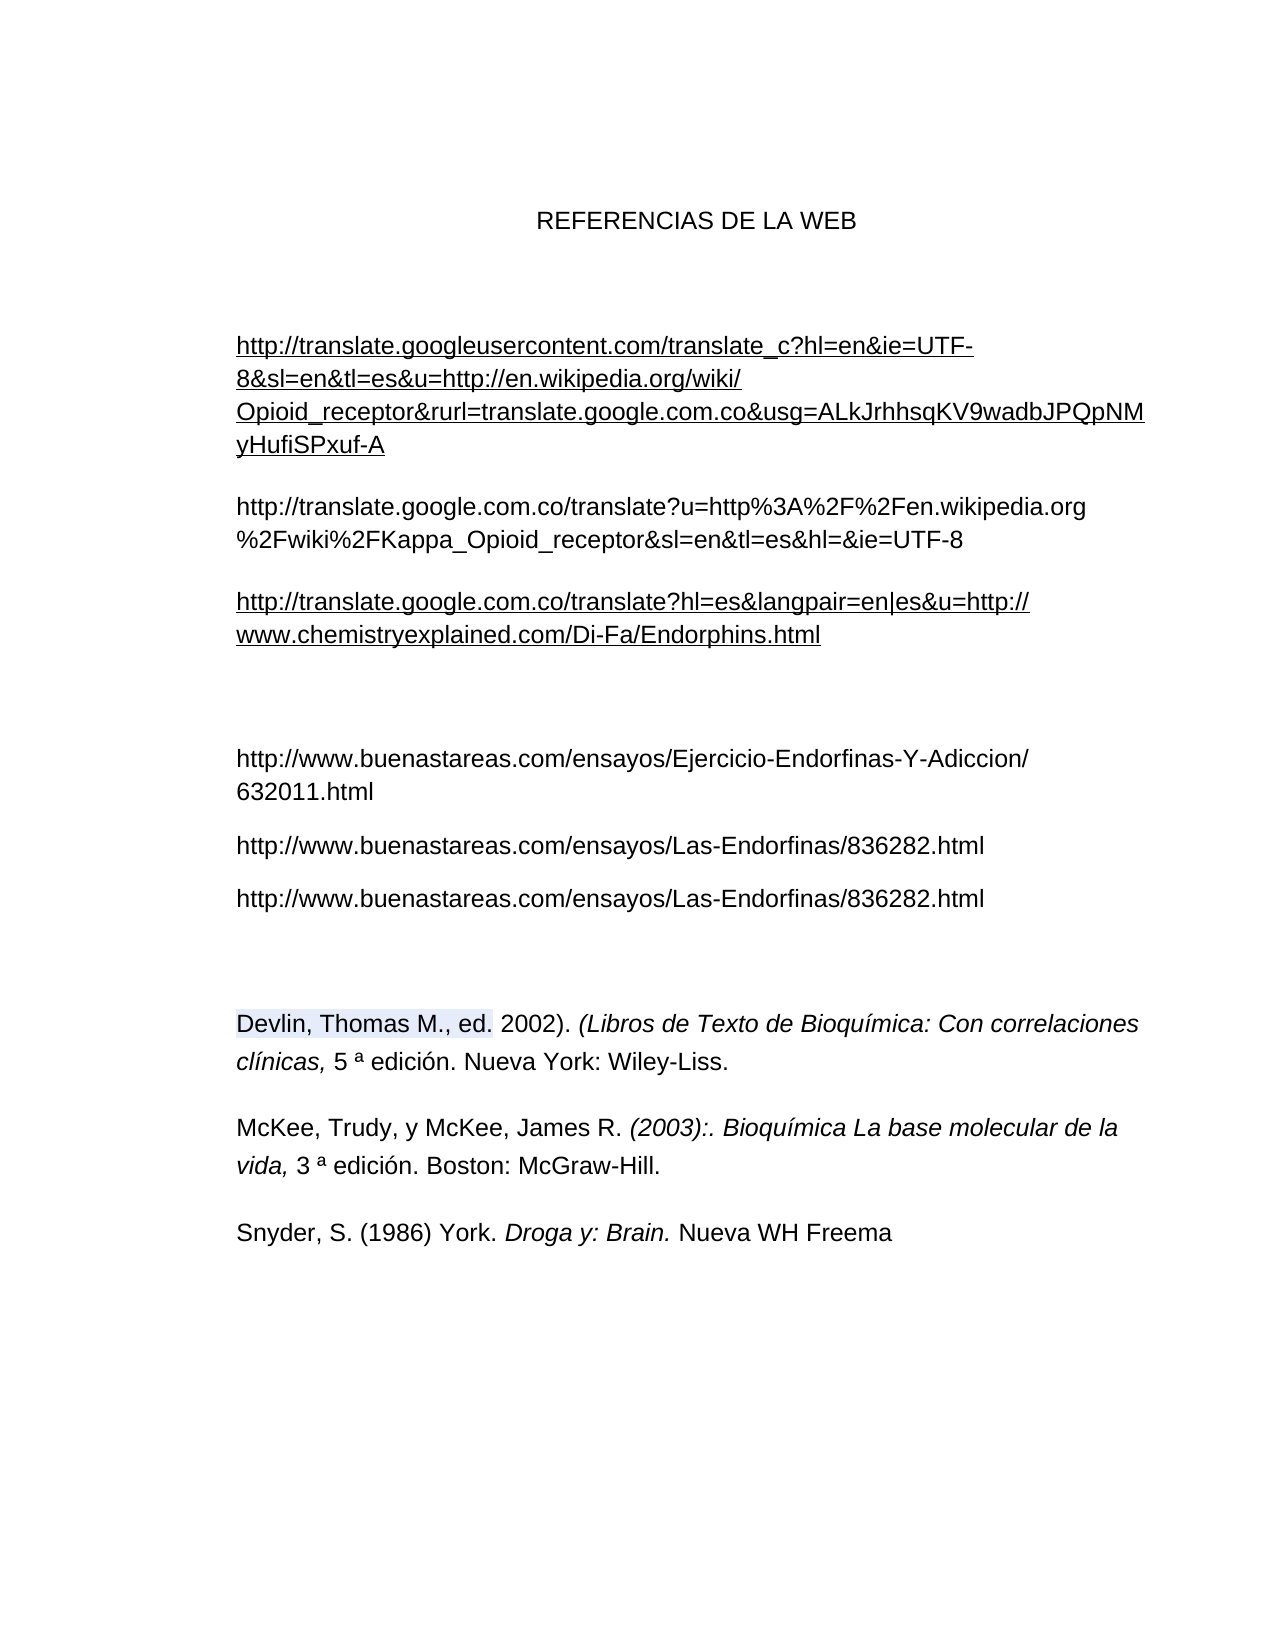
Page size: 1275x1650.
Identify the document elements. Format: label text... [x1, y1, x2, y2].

text McKee, Trudy, y McKee, James R. (2003):. Bioquímica La base molecular de la vida, 3 ª edición. Boston: McGraw-Hill. [236, 1105, 1157, 1180]
text http://www.buenastareas.com/ensayos/Ejercicio-Endorfinas-Y-Adiccion/632011.html [236, 744, 1157, 806]
text http://translate.googleusercontent.com/translate_c?hl=en&ie=UTF-8&sl=en&tl=es&u=http://en.wikipedia.org/wiki/Opioid_receptor&rurl=translate.google.com.co&usg=ALkJrhhsqKV9wadbJPQpNMyHufiSPxuf-A [236, 331, 1157, 458]
text Devlin, Thomas M., ed. 2002). (Libros de Texto de Bioquímica: Con correlaciones clínicas, 5 ª edición. Nueva York: Wiley-Liss. [236, 1001, 1157, 1076]
text http://translate.google.com.co/translate?u=http%3A%2F%2Fen.wikipedia.org%2Fwiki%2FKappa_Opioid_receptor&sl=en&tl=es&hl=&ie=UTF-8 [236, 492, 1157, 554]
text http://translate.google.com.co/translate?hl=es&langpair=en|es&u=http://www.chemistryexplained.com/Di-Fa/Endorphins.html [236, 587, 1157, 649]
text http://www.buenastareas.com/ensayos/Las-Endorfinas/836282.html [236, 884, 1157, 913]
text http://www.buenastareas.com/ensayos/Las-Endorfinas/836282.html [236, 831, 1157, 859]
text Snyder, S. (1986) York. Droga y: Brain. Nueva WH Freema [236, 1209, 1157, 1246]
text REFERENCIAS DE LA WEB [236, 206, 1157, 235]
